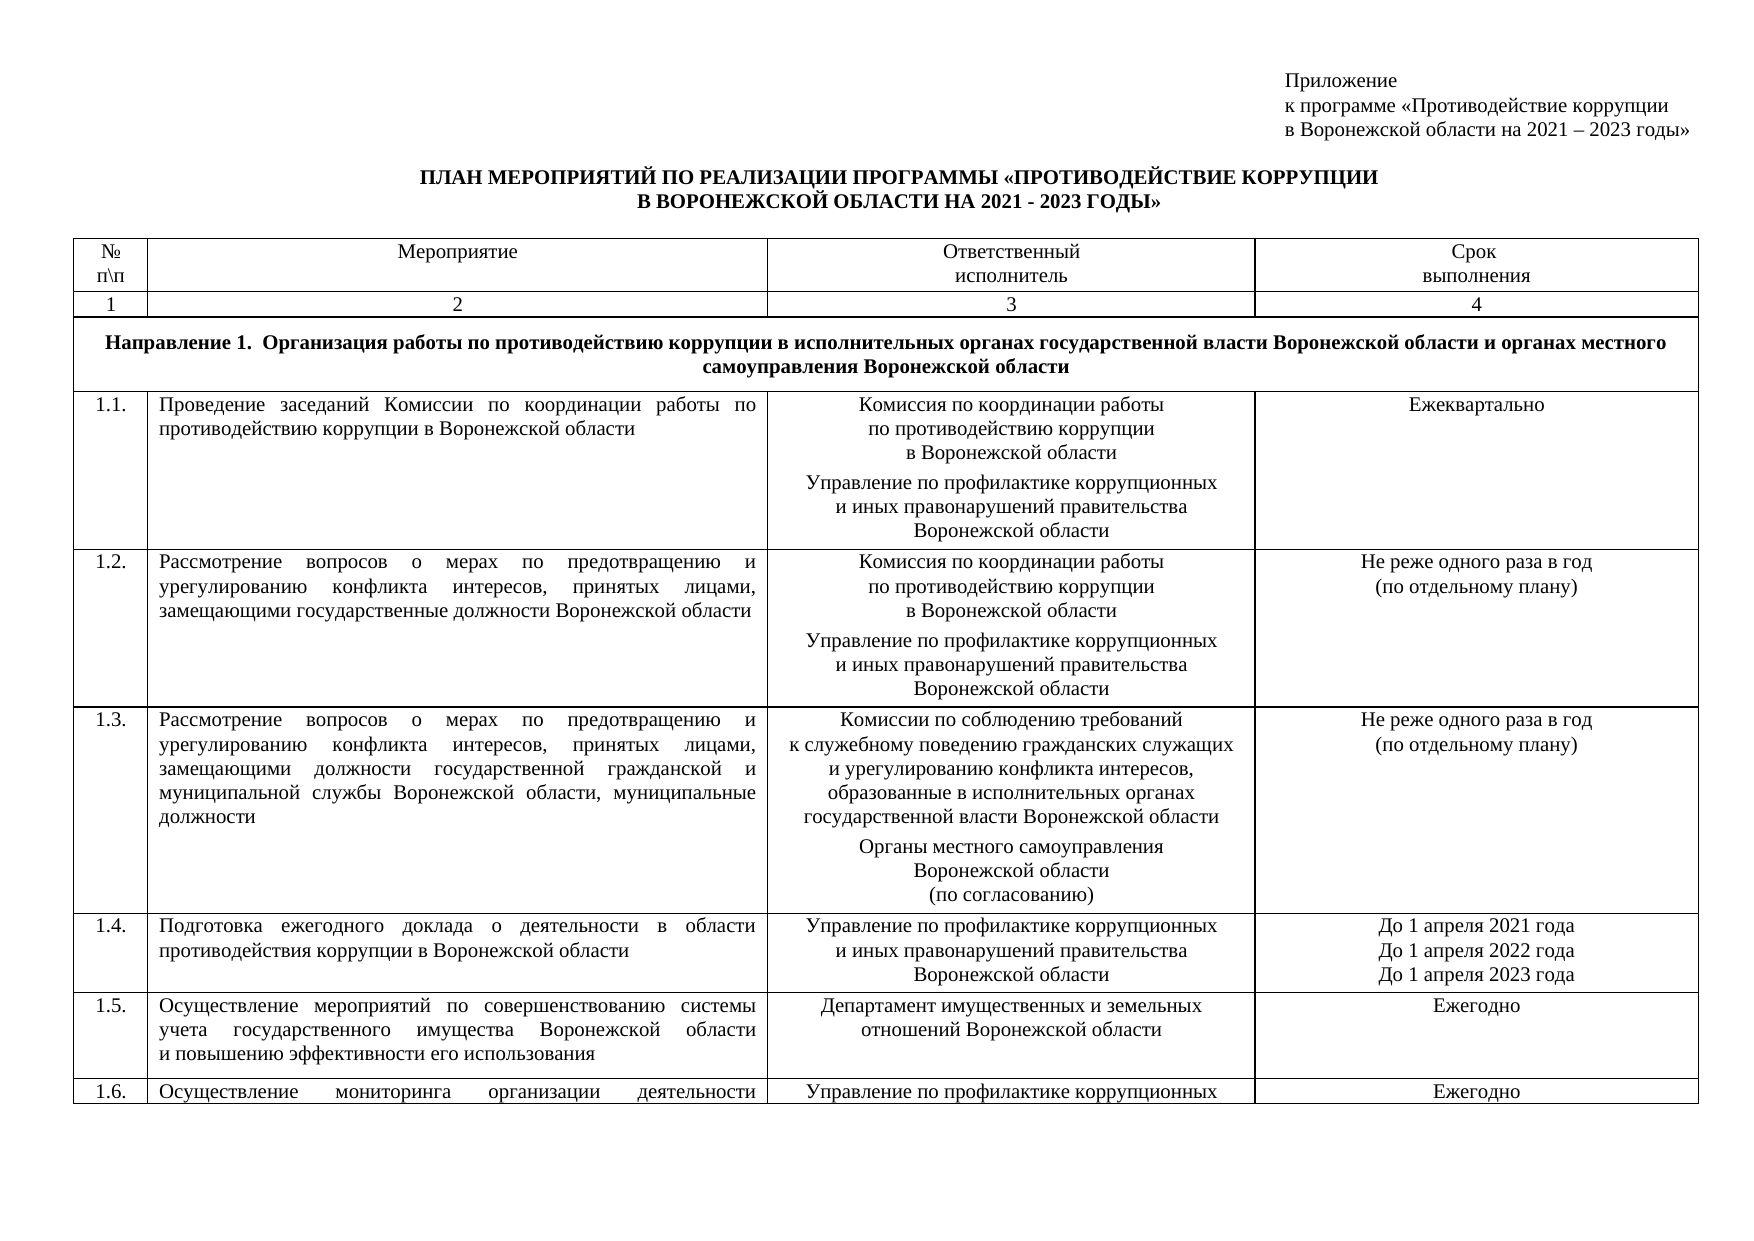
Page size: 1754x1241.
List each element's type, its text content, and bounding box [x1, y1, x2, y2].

table_cell 1.3. [74, 708, 147, 912]
table_cell 1.5. [74, 993, 147, 1078]
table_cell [768, 1079, 1254, 1103]
table_cell 1.6. [74, 1079, 147, 1103]
table_cell Департамент имущественных и земельных отношений Воронежской области [768, 993, 1254, 1078]
table_cell 1 [74, 292, 147, 316]
table_cell 1.1. [74, 392, 147, 548]
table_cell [1256, 1079, 1698, 1103]
table_cell Комиссия по координации работы по противодействию коррупции в Воронежской области Управление по профилактике коррупционных и иных правонарушений правительства Воронежской области [768, 392, 1254, 548]
table_cell 2 [148, 292, 767, 316]
table_header № п\п [74, 239, 147, 291]
table_cell Рассмотрение вопросов о мерах по предотвращению и урегулированию конфликта интересов, принятых лицами, замещающими должности государственной гражданской и муниципальной службы Воронежской области, муниципальные должности [148, 708, 767, 912]
text Приложение [1284, 68, 1695, 92]
table_cell Не реже одного раза в год (по отдельному плану) [1256, 550, 1698, 706]
table_cell 4 [1256, 292, 1698, 316]
text ПЛАН МЕРОПРИЯТИЙ ПО РЕАЛИЗАЦИИ ПРОГРАММЫ «ПРОТИВОДЕЙСТВИЕ КОРРУПЦИИ [103, 165, 1695, 189]
table_cell Управление по профилактике коррупционных и иных правонарушений правительства Воронежской области [768, 914, 1254, 992]
table_cell Направление 1. Организация работы по противодействию коррупции в исполнительных органах государственной власти Воронежской области и органах местного самоуправления Воронежской области [74, 318, 1698, 391]
table_cell Проведение заседаний Комиссии по координации работы по противодействию коррупции в Воронежской области [148, 392, 767, 548]
table_cell 1.4. [74, 914, 147, 992]
table_header Мероприятие [148, 239, 767, 291]
table_cell Комиссии по соблюдению требований к служебному поведению гражданских служащих и урегулированию конфликта интересов, образованные в исполнительных органах государственной власти Воронежской области Органы местного самоуправления Воронежской области (по согласованию) [768, 708, 1254, 912]
table_cell 3 [768, 292, 1254, 316]
table_cell Осуществление мероприятий по совершенствованию системы учета государственного имущества Воронежской области и повышению эффективности его использования [148, 993, 767, 1078]
table_cell 1.2. [74, 550, 147, 706]
text к программе «Противодействие коррупции [1284, 92, 1695, 117]
table_cell Комиссия по координации работы по противодействию коррупции в Воронежской области Управление по профилактике коррупционных и иных правонарушений правительства Воронежской области [768, 550, 1254, 706]
table_header Ответственный исполнитель [768, 239, 1254, 291]
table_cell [148, 1079, 767, 1103]
table_cell Ежегодно [1256, 993, 1698, 1078]
table_cell Ежеквартально [1256, 392, 1698, 548]
table_header Срок выполнения [1256, 239, 1698, 291]
table_cell До 1 апреля 2021 года До 1 апреля 2022 года До 1 апреля 2023 года [1256, 914, 1698, 992]
table_cell Рассмотрение вопросов о мерах по предотвращению и урегулированию конфликта интересов, принятых лицами, замещающими государственные должности Воронежской области [148, 550, 767, 706]
text в Воронежской области на 2021 – 2023 годы» [1284, 117, 1695, 141]
table_cell Не реже одного раза в год (по отдельному плану) [1256, 708, 1698, 912]
table_cell Подготовка ежегодного доклада о деятельности в области противодействия коррупции в Воронежской области [148, 914, 767, 992]
text В ВОРОНЕЖСКОЙ ОБЛАСТИ НА 2021 - 2023 ГОДЫ» [103, 189, 1695, 213]
